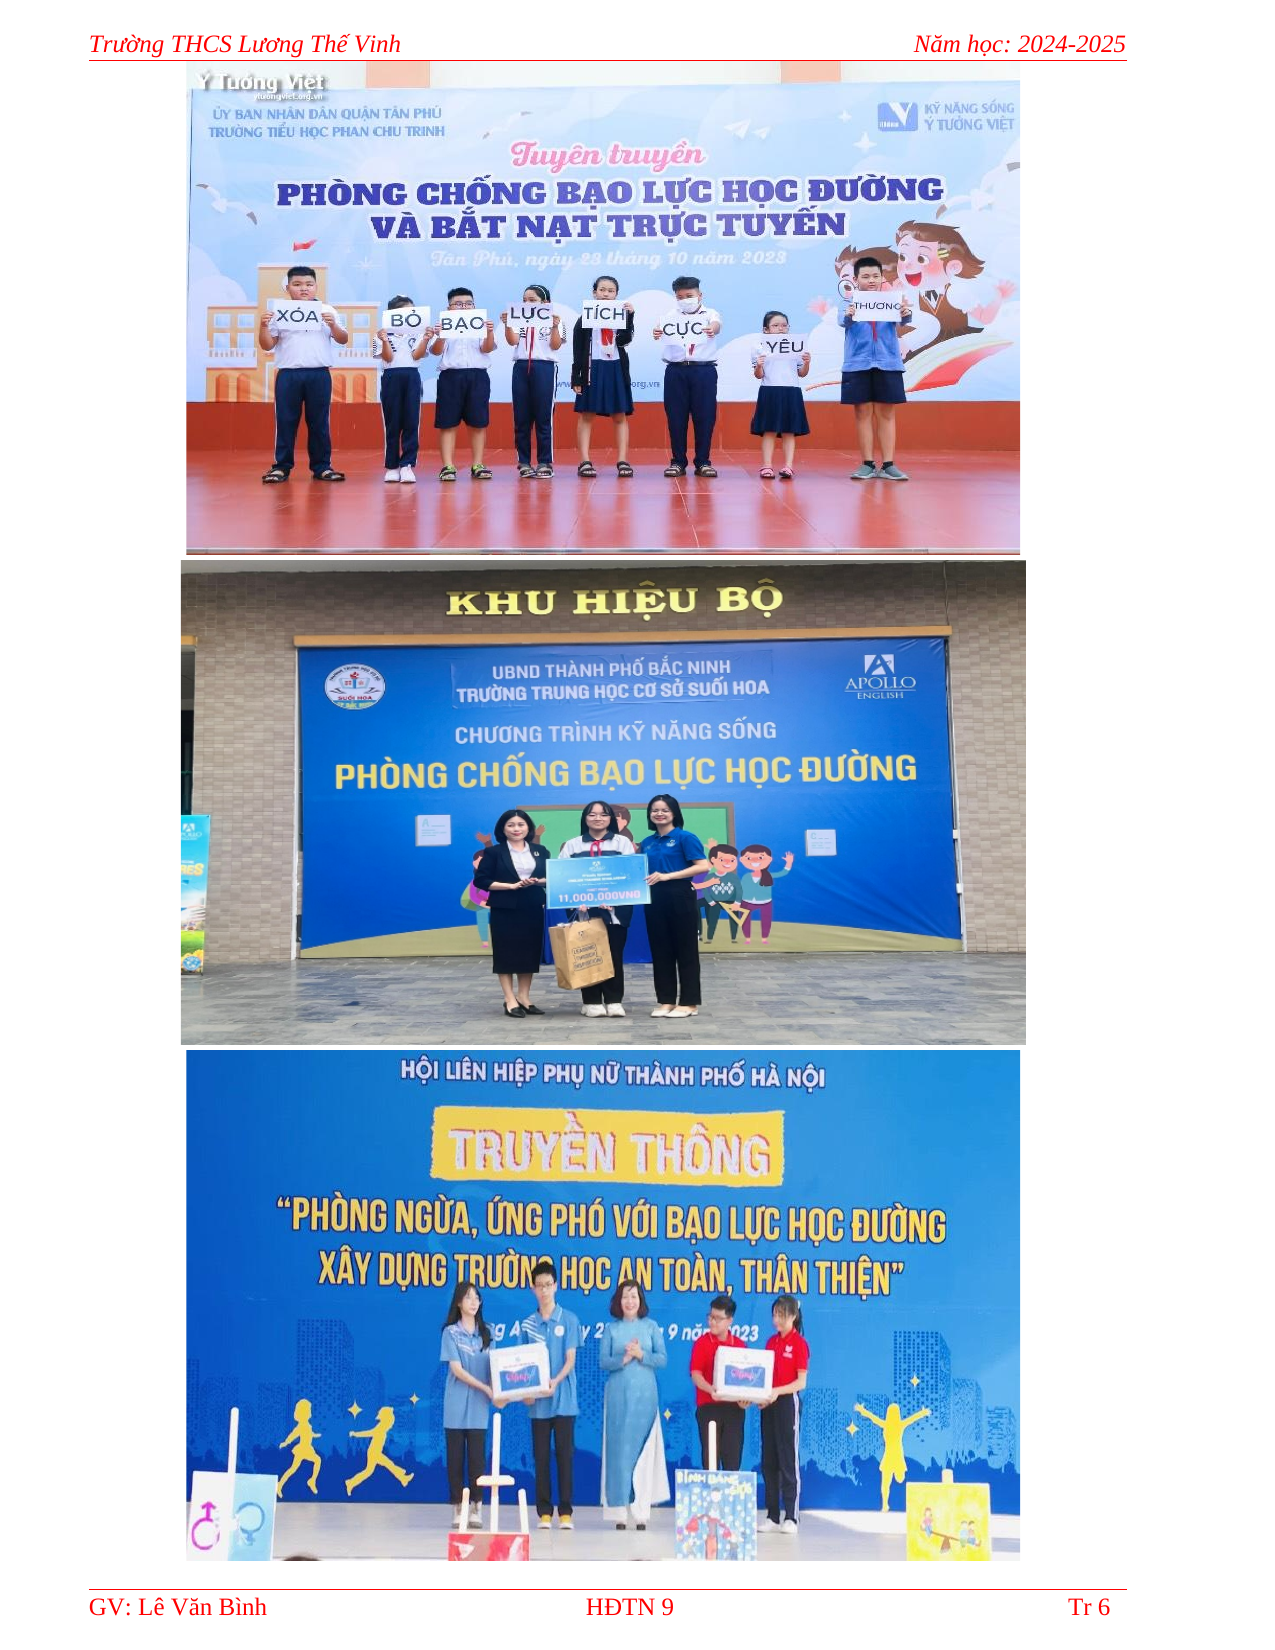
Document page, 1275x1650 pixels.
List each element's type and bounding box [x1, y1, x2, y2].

picture [180, 560, 1026, 1045]
picture [186, 1050, 1021, 1561]
picture [186, 61, 1021, 555]
